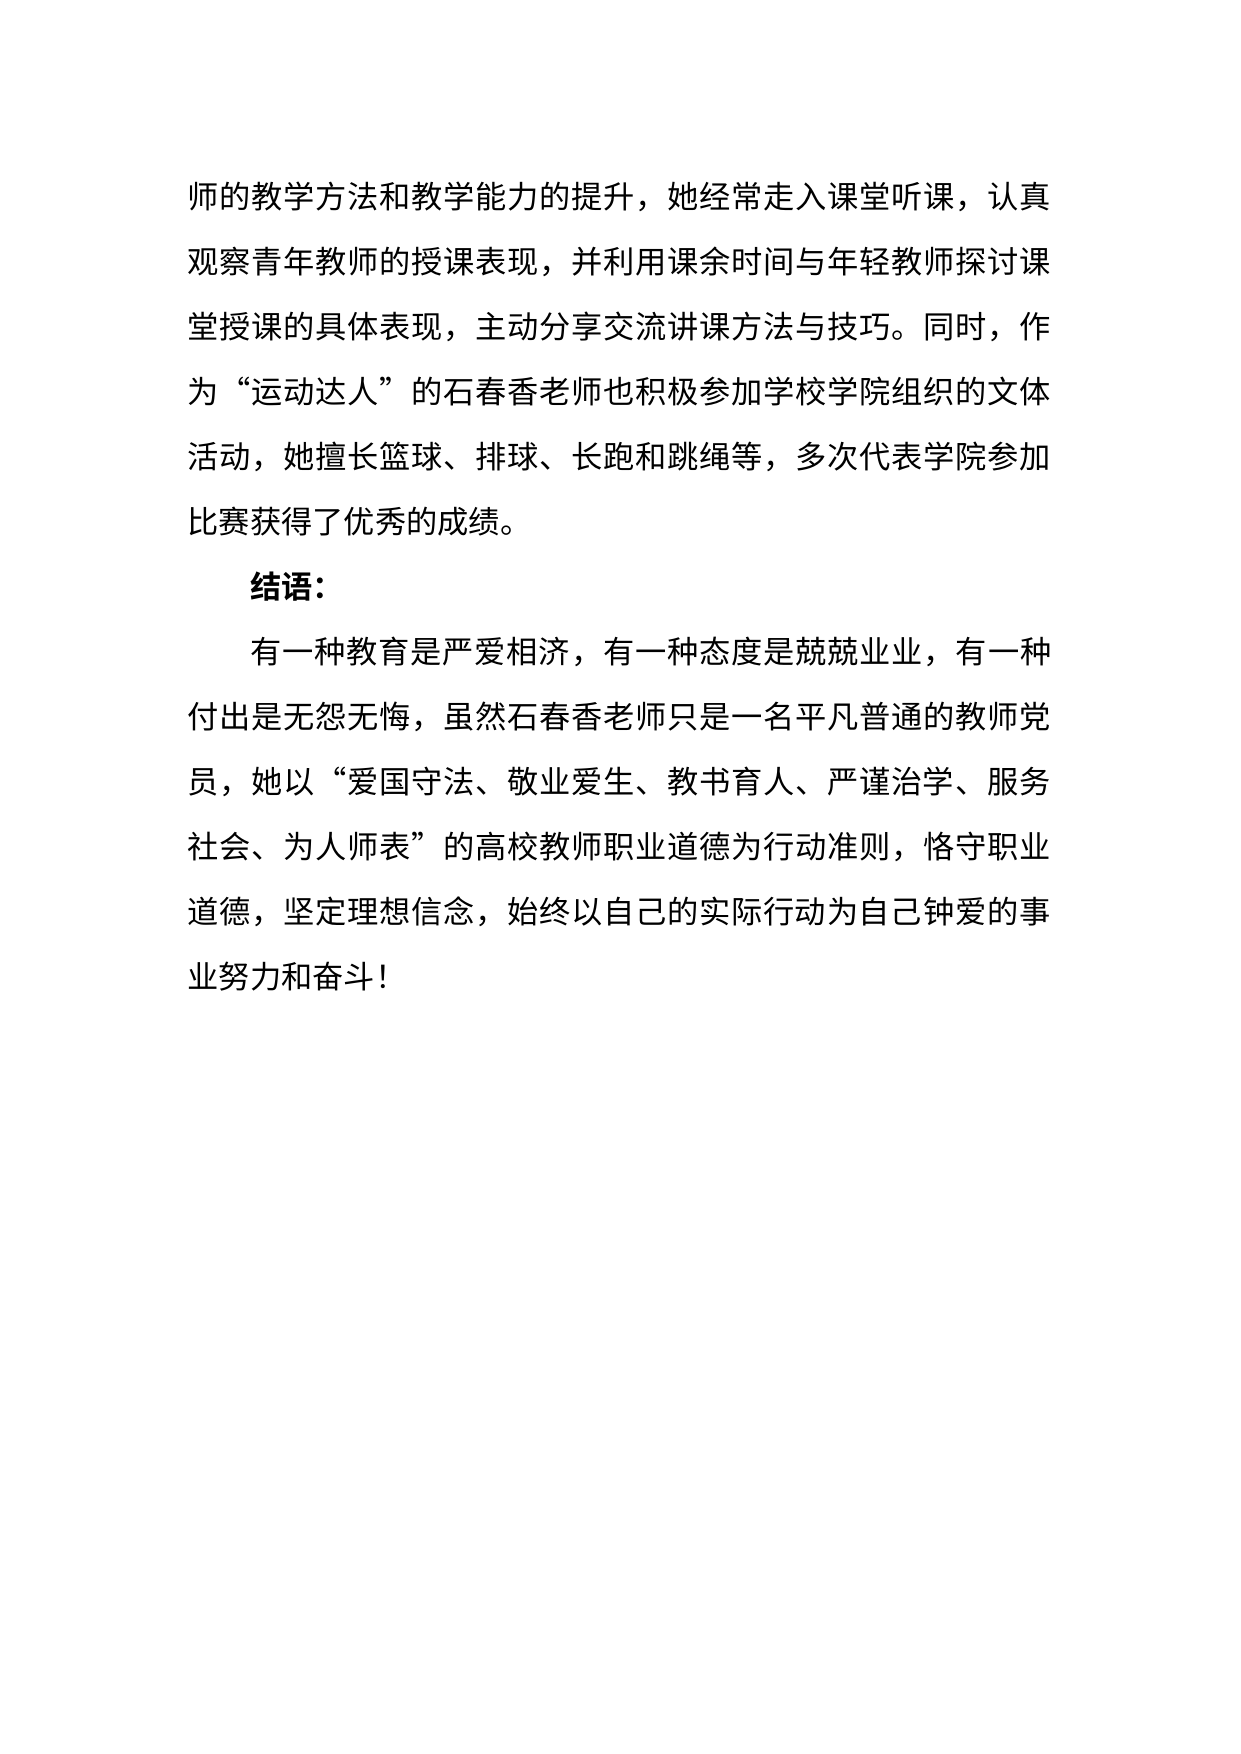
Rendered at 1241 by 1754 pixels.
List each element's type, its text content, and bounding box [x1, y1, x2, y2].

text 结语： [187, 552, 1053, 617]
text 有一种教育是严爱相济，有一种态度是兢兢业业，有一种付出是无怨无悔，虽然石春香老师只是一名平凡普通的教师党员，她以“爱国守法、敬业爱生、教书育人、严谨治学、服务社会、为人师表”的高校教师职业道德为行动准则，恪守职业道德，坚定理想信念，始终以自己的实际行动为自己钟爱的事业努力和奋斗！ [187, 617, 1053, 1007]
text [187, 162, 1053, 552]
